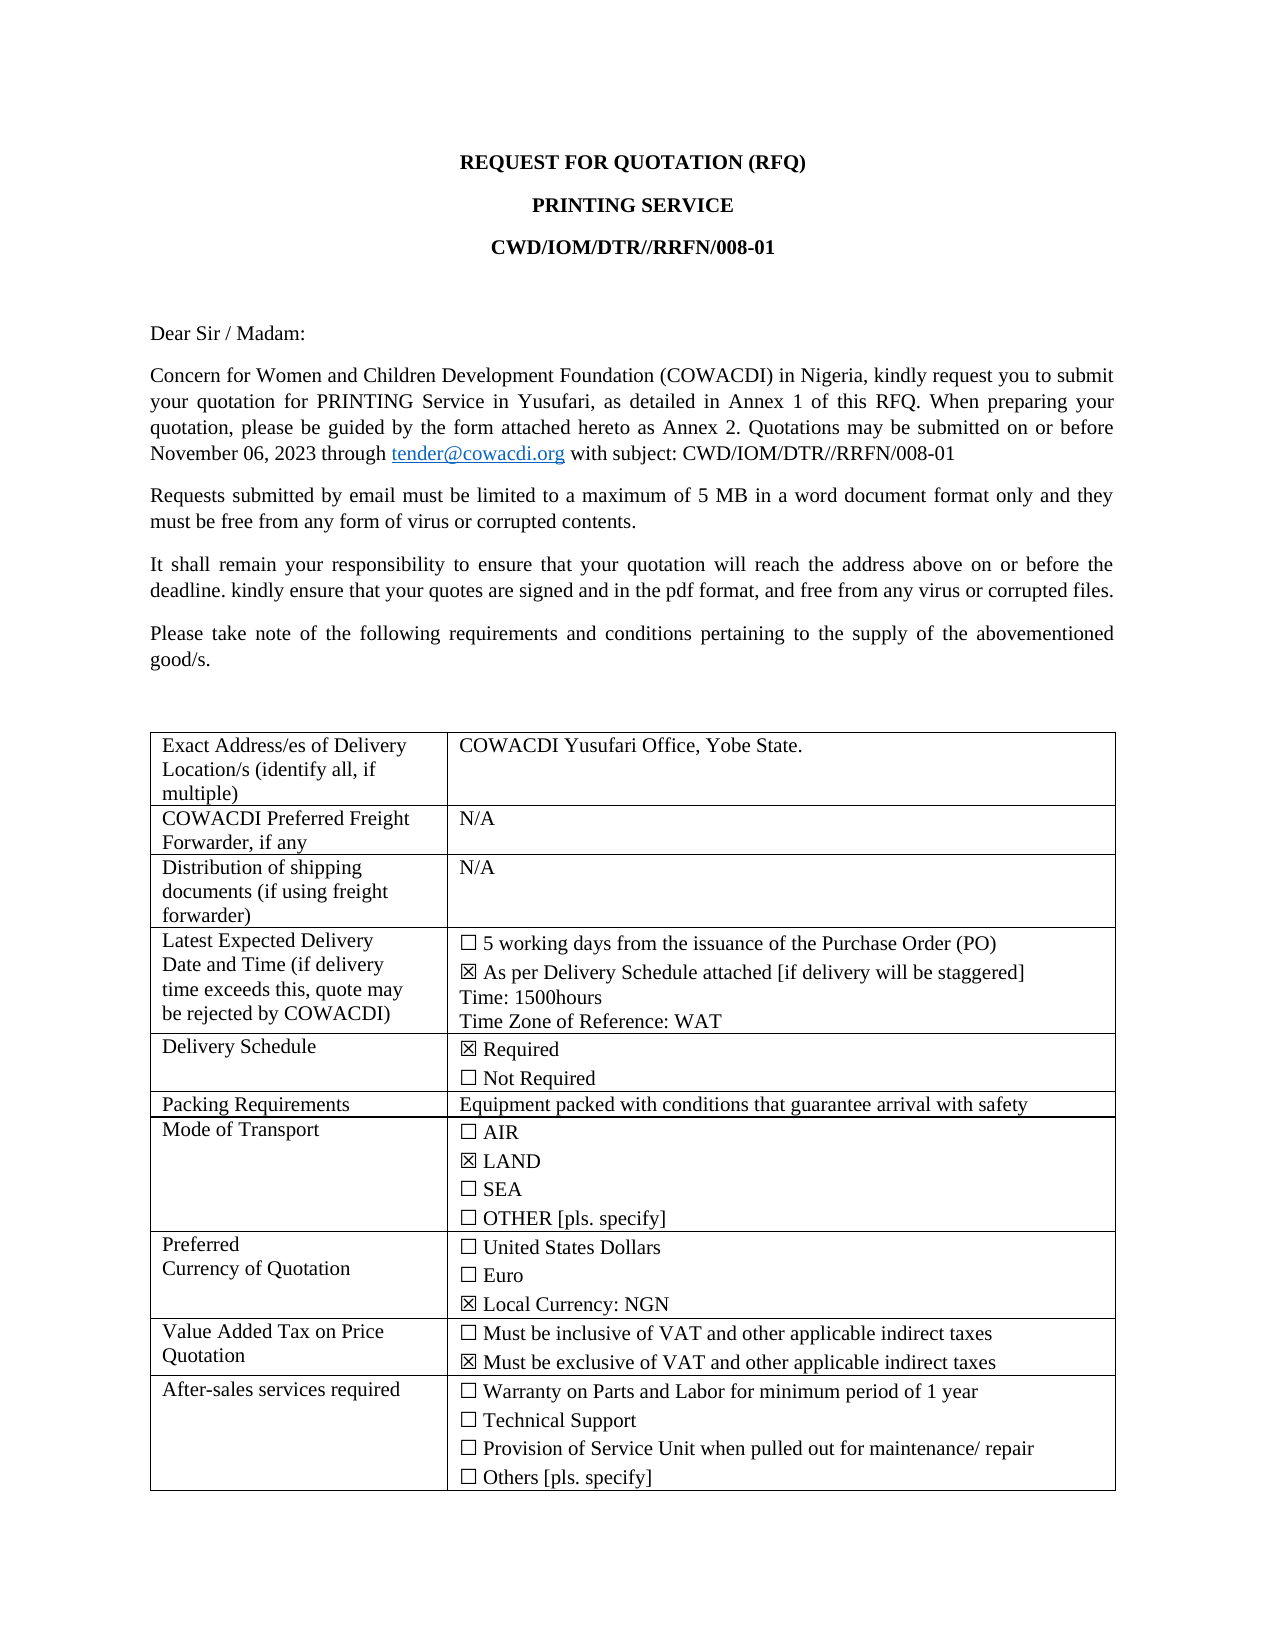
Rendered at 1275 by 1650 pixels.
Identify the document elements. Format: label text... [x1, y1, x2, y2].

table_cell United States Dollars Euro Local Currency: NGN [448, 1232, 1115, 1317]
table_cell Equipment packed with conditions that guarantee arrival with safety [448, 1092, 1115, 1116]
text It shall remain your responsibility to ensure that your quotation will reach the address above on or before the deadline. kindly ensure that your quotes are signed and in the pdf format, and free from any virus or corrupted files. [150, 552, 1116, 602]
text Dear Sir / Madam: [150, 320, 1116, 344]
table_cell 5 working days from the issuance of the Purchase Order (PO) As per Delivery Schedule attached [if delivery will be staggered] Time: 1500hours Time Zone of Reference: WAT [448, 928, 1115, 1033]
table_cell Packing Requirements [151, 1092, 447, 1116]
table_cell COWACDI Preferred Freight Forwarder, if any [151, 806, 447, 854]
table_header Exact Address/es of Delivery Location/s (identify all, if multiple) [151, 733, 447, 805]
table_cell N/A [448, 855, 1115, 927]
table_header COWACDI Yusufari Office, Yobe State. [448, 733, 1115, 805]
table_cell After-sales services required [151, 1376, 447, 1490]
text CWD/IOM/DTR//RRFN/008-01 [150, 235, 1116, 259]
table_cell Latest Expected Delivery Date and Time (if delivery time exceeds this, quote may be rejected by COWACDI) [151, 928, 447, 1033]
table_cell Mode of Transport [151, 1118, 447, 1231]
table_cell N/A [448, 806, 1115, 854]
table_cell Value Added Tax on Price Quotation [151, 1319, 447, 1375]
text REQUEST FOR QUOTATION (RFQ) [150, 150, 1116, 174]
table_cell Must be inclusive of VAT and other applicable indirect taxes Must be exclusive of VAT and other applicable indirect taxes [448, 1319, 1115, 1375]
text Requests submitted by email must be limited to a maximum of 5 MB in a word document format only and they must be free from any form of virus or corrupted contents. [150, 483, 1116, 533]
table_cell Distribution of shipping documents (if using freight forwarder) [151, 855, 447, 927]
table_cell Delivery Schedule [151, 1034, 447, 1091]
text Please take note of the following requirements and conditions pertaining to the supply of the abovementioned good/s. [150, 621, 1116, 671]
table_cell AIR LAND SEA OTHER [pls. specify] [448, 1118, 1115, 1231]
table_cell Required Not Required [448, 1034, 1115, 1091]
text Concern for Women and Children Development Foundation (COWACDI) in Nigeria, kindly request you to submit your quotation for PRINTING Service in Yusufari, as detailed in Annex 1 of this RFQ. When preparing your quotation, please be guided by the form attached hereto as Annex 2. Quotations may be submitted on or before November 06, 2023 through tender@cowacdi.org with subject: CWD/IOM/DTR//RRFN/008-01 [150, 363, 1116, 465]
text PRINTING SERVICE [150, 193, 1116, 217]
table_cell Preferred Currency of Quotation [151, 1232, 447, 1317]
table_cell Warranty on Parts and Labor for minimum period of 1 year Technical Support Provision of Service Unit when pulled out for maintenance/ repair Others [pls. specify] [448, 1376, 1115, 1490]
